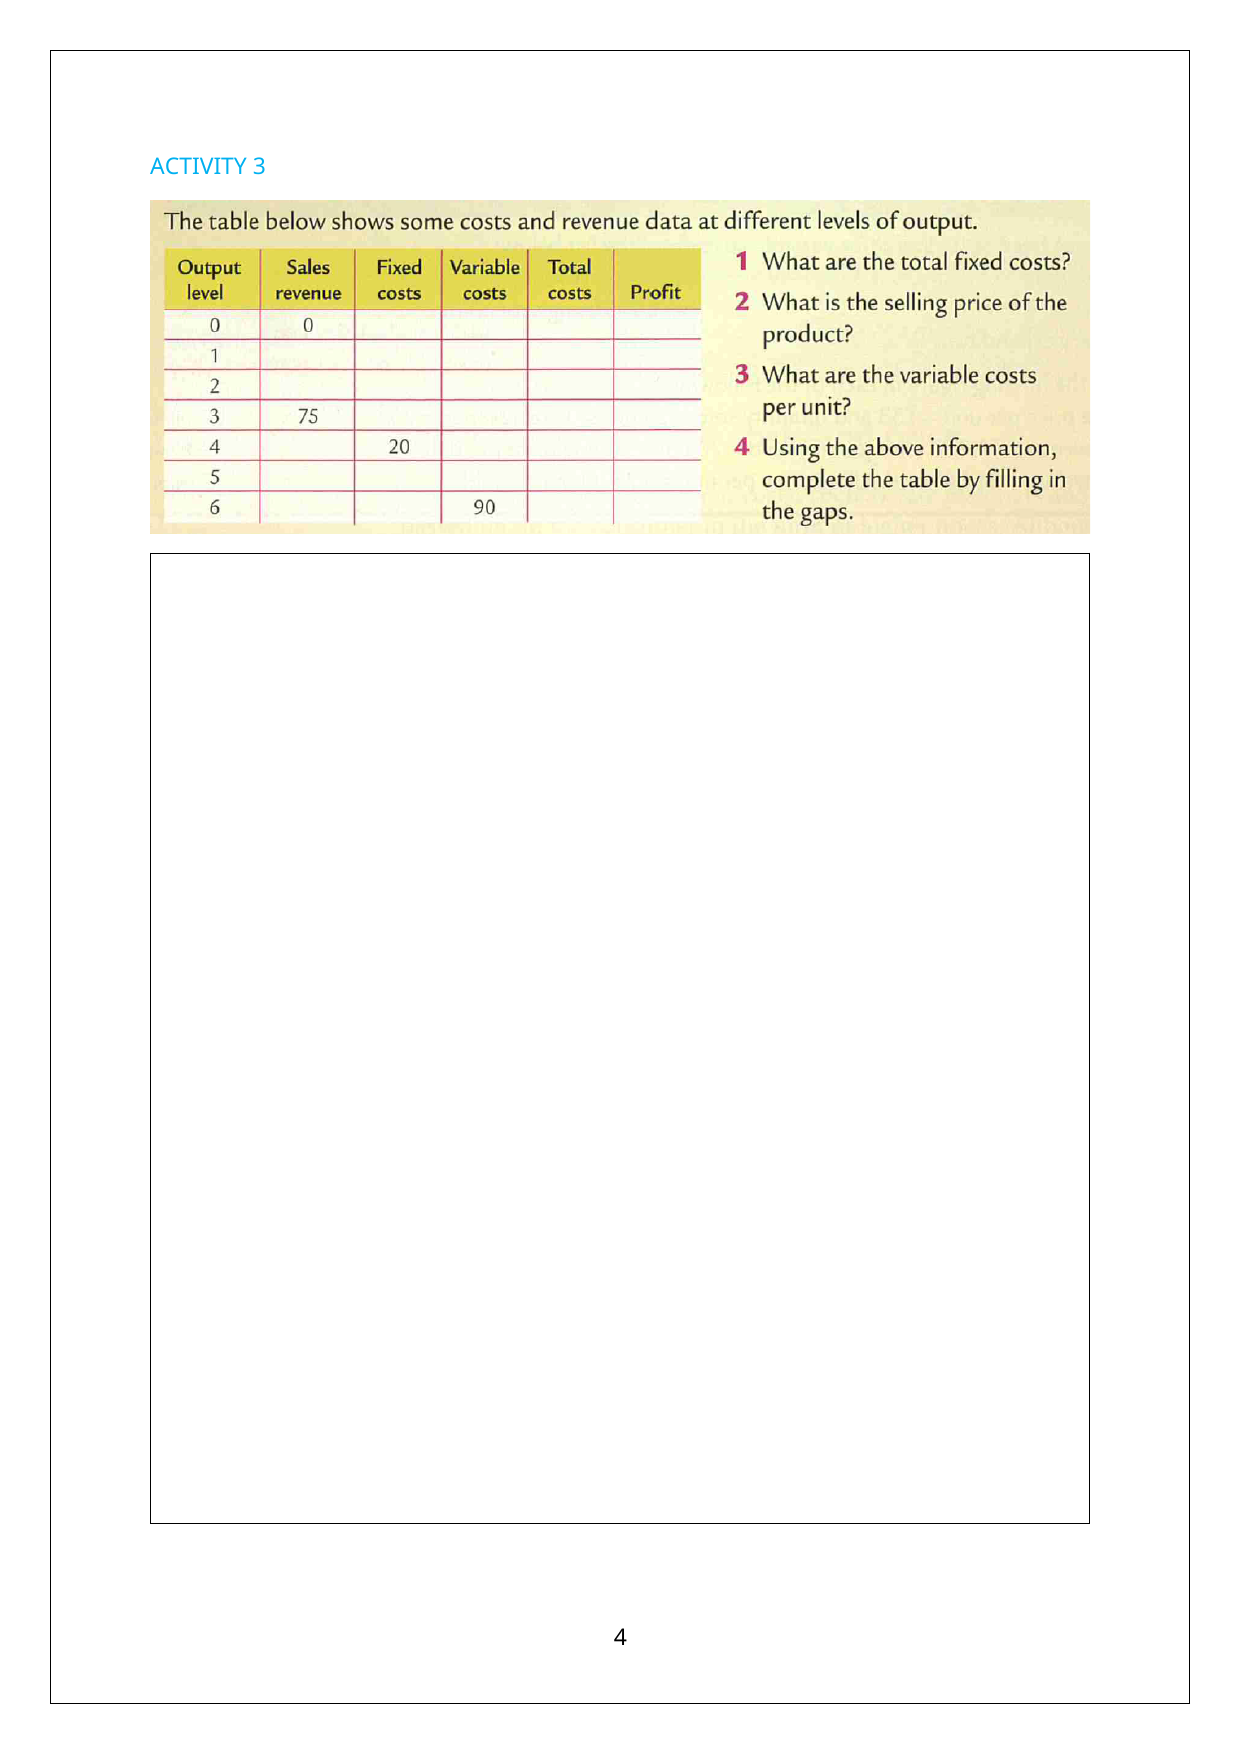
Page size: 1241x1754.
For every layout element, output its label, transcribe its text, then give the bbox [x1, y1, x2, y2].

table_header [151, 554, 1089, 1522]
text ACTIVITY 3 [150, 150, 1090, 181]
picture [150, 200, 1091, 534]
